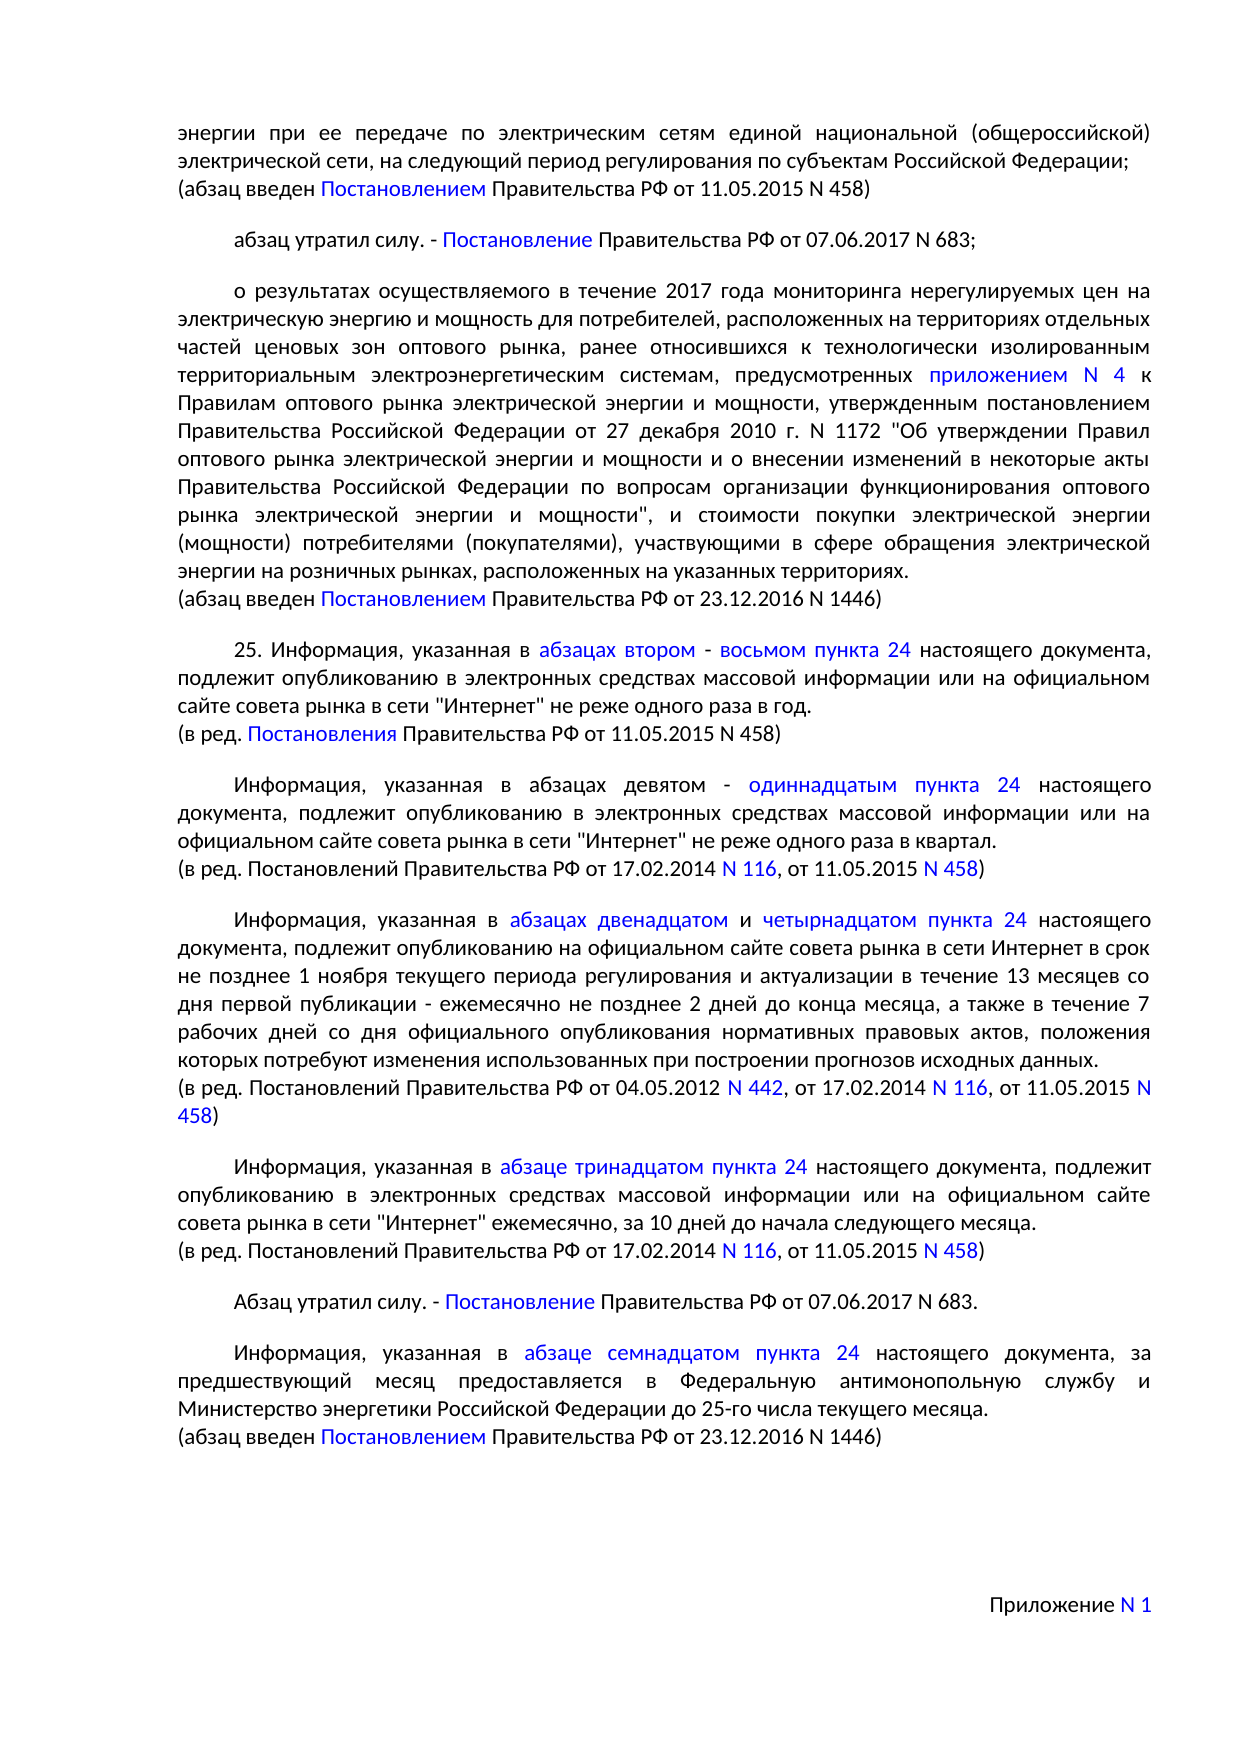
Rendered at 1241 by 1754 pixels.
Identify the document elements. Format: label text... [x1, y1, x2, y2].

text Информация, указанная в абзацах девятом - одиннадцатым пункта 24 настоящего документа, подлежит опубликованию в электронных средствах массовой информации или на официальном сайте совета рынка в сети "Интернет" не реже одного раза в квартал. [177, 770, 1152, 854]
text абзац утратил силу. - Постановление Правительства РФ от 07.06.2017 N 683; [177, 225, 1152, 253]
text Информация, указанная в абзацах двенадцатом и четырнадцатом пункта 24 настоящего документа, подлежит опубликованию на официальном сайте совета рынка в сети Интернет в срок не позднее 1 ноября текущего периода регулирования и актуализации в течение 13 месяцев со дня первой публикации - ежемесячно не позднее 2 дней до конца месяца, а также в течение 7 рабочих дней со дня официального опубликования нормативных правовых актов, положения которых потребуют изменения использованных при построении прогнозов исходных данных. [177, 905, 1152, 1073]
text Информация, указанная в абзаце семнадцатом пункта 24 настоящего документа, за предшествующий месяц предоставляется в Федеральную антимонопольную службу и Министерство энергетики Российской Федерации до 25-го числа текущего месяца. [177, 1338, 1152, 1422]
text (в ред. Постановлений Правительства РФ от 17.02.2014 N 116, от 11.05.2015 N 458) [177, 1236, 1152, 1264]
text (в ред. Постановления Правительства РФ от 11.05.2015 N 458) [177, 719, 1152, 747]
text (в ред. Постановлений Правительства РФ от 17.02.2014 N 116, от 11.05.2015 N 458) [177, 854, 1152, 882]
text (абзац введен Постановлением Правительства РФ от 23.12.2016 N 1446) [177, 1422, 1152, 1450]
text (абзац введен Постановлением Правительства РФ от 11.05.2015 N 458) [177, 174, 1152, 202]
text Информация, указанная в абзаце тринадцатом пункта 24 настоящего документа, подлежит опубликованию в электронных средствах массовой информации или на официальном сайте совета рынка в сети "Интернет" ежемесячно, за 10 дней до начала следующего месяца. [177, 1152, 1152, 1236]
text о результатах осуществляемого в течение 2017 года мониторинга нерегулируемых цен на электрическую энергию и мощность для потребителей, расположенных на территориях отдельных частей ценовых зон оптового рынка, ранее относившихся к технологически изолированным территориальным электроэнергетическим системам, предусмотренных приложением N 4 к Правилам оптового рынка электрической энергии и мощности, утвержденным постановлением Правительства Российской Федерации от 27 декабря 2010 г. N 1172 "Об утверждении Правил оптового рынка электрической энергии и мощности и о внесении изменений в некоторые акты Правительства Российской Федерации по вопросам организации функционирования оптового рынка электрической энергии и мощности", и стоимости покупки электрической энергии (мощности) потребителями (покупателями), участвующими в сфере обращения электрической энергии на розничных рынках, расположенных на указанных территориях. [177, 276, 1152, 584]
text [177, 118, 1152, 174]
text Абзац утратил силу. - Постановление Правительства РФ от 07.06.2017 N 683. [177, 1287, 1152, 1315]
text (абзац введен Постановлением Правительства РФ от 23.12.2016 N 1446) [177, 584, 1152, 612]
text Приложение N 1 [177, 1590, 1152, 1618]
text 25. Информация, указанная в абзацах втором - восьмом пункта 24 настоящего документа, подлежит опубликованию в электронных средствах массовой информации или на официальном сайте совета рынка в сети "Интернет" не реже одного раза в год. [177, 635, 1152, 719]
text (в ред. Постановлений Правительства РФ от 04.05.2012 N 442, от 17.02.2014 N 116, от 11.05.2015 N 458) [177, 1073, 1152, 1129]
